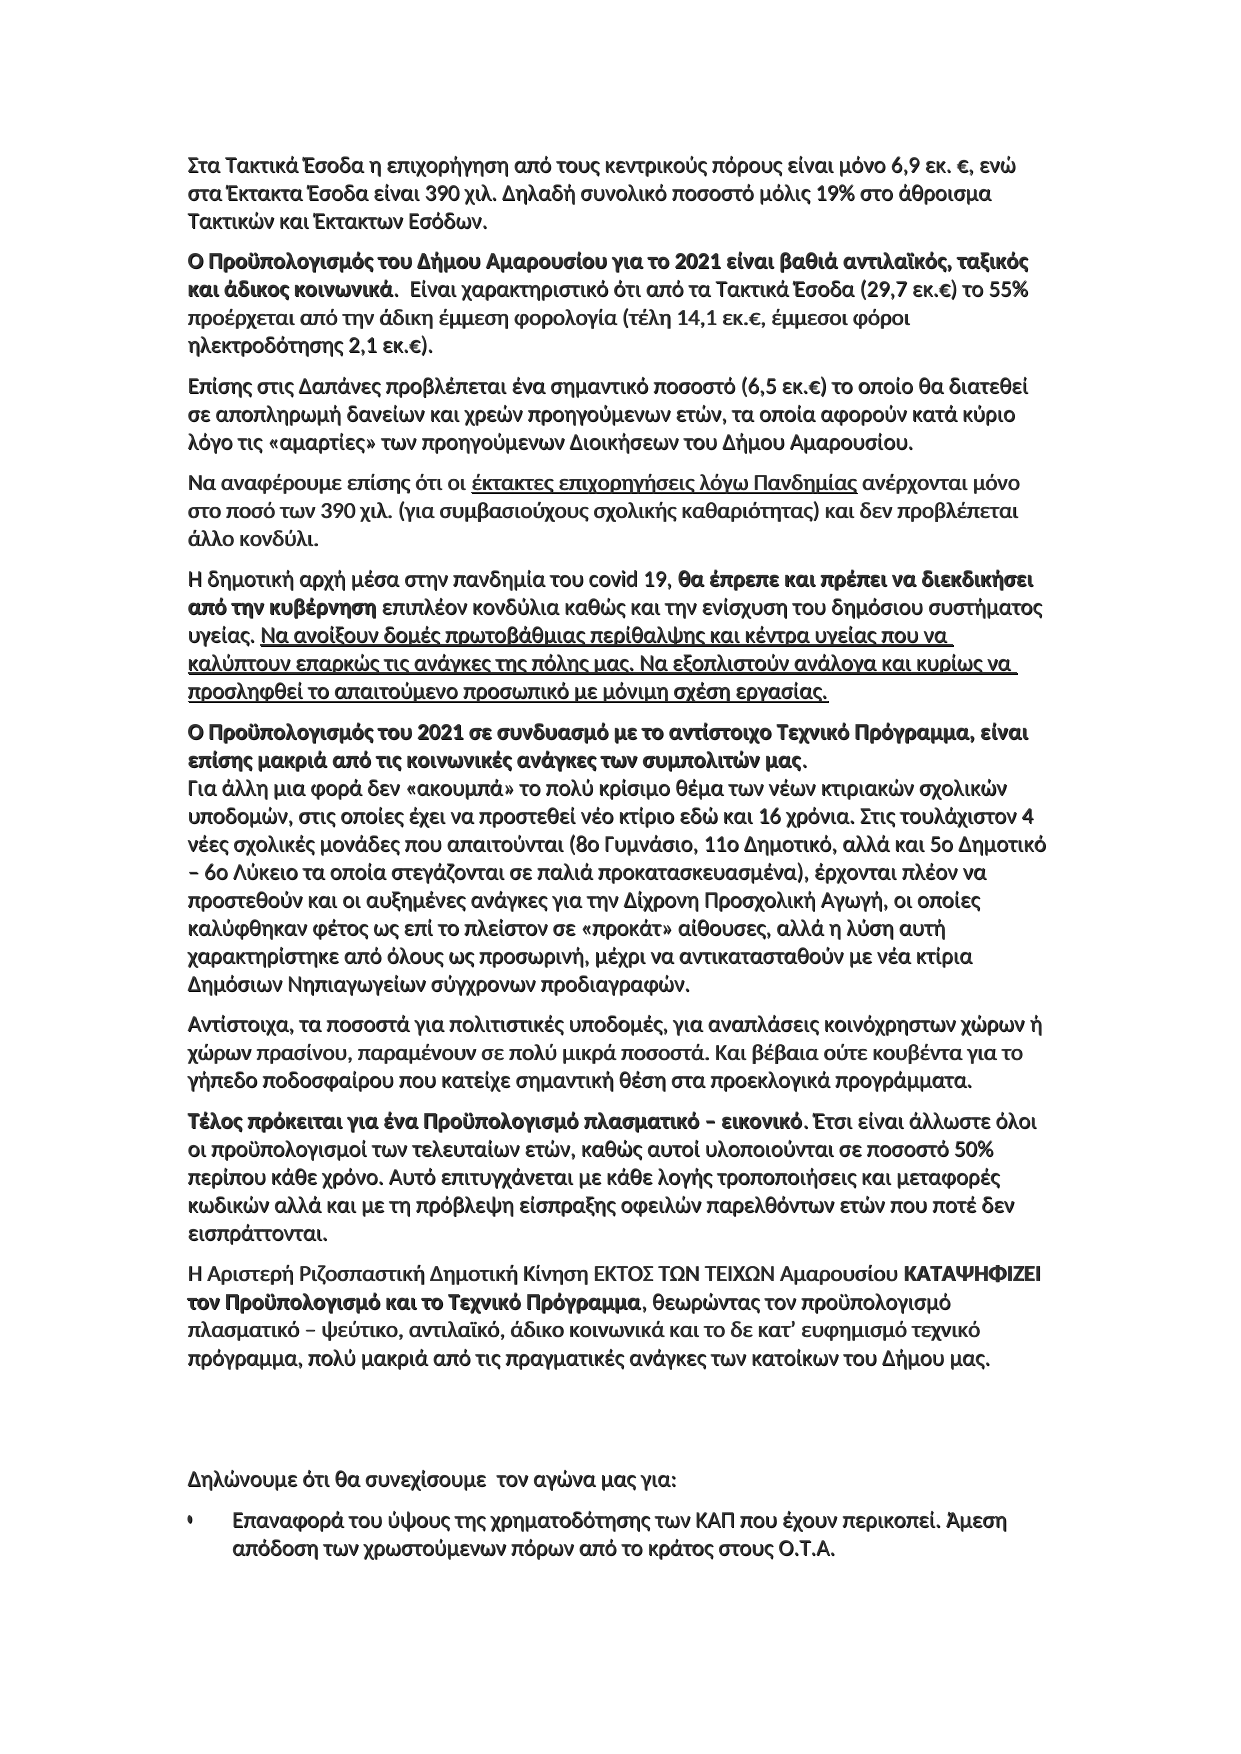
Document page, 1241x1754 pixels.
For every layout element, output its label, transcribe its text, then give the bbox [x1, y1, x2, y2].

text Ο Προϋπολογισμός του 2021 σε συνδυασμό με το αντίστοιχο Τεχνικό Πρόγραμμα, είναι επίσης μακριά από τις κοινωνικές ανάγκες των συμπολιτών μας. Για άλλη μια φορά δεν «ακουμπά» το πολύ κρίσιμο θέμα των νέων κτιριακών σχολικών υποδομών, στις οποίες έχει να προστεθεί νέο κτίριο εδώ και 16 χρόνια. Στις τουλάχιστον 4 νέες σχολικές μονάδες που απαιτούνται (8ο Γυμνάσιο, 11ο Δημοτικό, αλλά και 5ο Δημοτικό – 6ο Λύκειο τα οποία στεγάζονται σε παλιά προκατασκευασμένα), έρχονται πλέον να προστεθούν και οι αυξημένες ανάγκες για την Δίχρονη Προσχολική Αγωγή, οι οποίες καλύφθηκαν φέτος ως επί το πλείστον σε «προκάτ» αίθουσες, αλλά η λύση αυτή χαρακτηρίστηκε από όλους ως προσωρινή, μέχρι να αντικατασταθούν με νέα κτίρια Δημόσιων Νηπιαγωγείων σύγχρονων προδιαγραφών. [187, 717, 1053, 997]
text Ο Προϋπολογισμός του Δήμου Αμαρουσίου για το 2021 είναι βαθιά αντιλαϊκός, ταξικός και άδικος κοινωνικά. Είναι χαρακτηριστικό ότι από τα Τακτικά Έσοδα (29,7 εκ.€) το 55% προέρχεται από την άδικη έμμεση φορολογία (τέλη 14,1 εκ.€, έμμεσοι φόροι ηλεκτροδότησης 2,1 εκ.€). [187, 247, 1053, 359]
text Δηλώνουμε ότι θα συνεχίσουμε τον αγώνα μας για: [187, 1464, 1053, 1492]
text Επίσης στις Δαπάνες προβλέπεται ένα σημαντικό ποσοστό (6,5 εκ.€) το οποίο θα διατεθεί σε αποπληρωμή δανείων και χρεών προηγούμενων ετών, τα οποία αφορούν κατά κύριο λόγο τις «αμαρτίες» των προηγούμενων Διοικήσεων του Δήμου Αμαρουσίου. [187, 371, 1053, 455]
text Αντίστοιχα, τα ποσοστά για πολιτιστικές υποδομές, για αναπλάσεις κοινόχρηστων χώρων ή χώρων πρασίνου, παραμένουν σε πολύ μικρά ποσοστά. Και βέβαια ούτε κουβέντα για το γήπεδο ποδοσφαίρου που κατείχε σημαντική θέση στα προεκλογικά προγράμματα. [187, 1009, 1053, 1094]
list Επαναφορά του ύψους της χρηματοδότησης των ΚΑΠ που έχουν περικοπεί. Άμεση απόδοση των χρωστούμενων πόρων από το κράτος στους Ο.Τ.Α. [187, 1505, 1053, 1561]
text Στα Τακτικά Έσοδα η επιχορήγηση από τους κεντρικούς πόρους είναι μόνο 6,9 εκ. €, ενώ στα Έκτακτα Έσοδα είναι 390 χιλ. Δηλαδή συνολικό ποσοστό μόλις 19% στο άθροισμα Τακτικών και Έκτακτων Εσόδων. [187, 150, 1053, 234]
text Να αναφέρουμε επίσης ότι οι έκτακτες επιχορηγήσεις λόγω Πανδημίας ανέρχονται μόνο στο ποσό των 390 χιλ. (για συμβασιούχους σχολικής καθαριότητας) και δεν προβλέπεται άλλο κονδύλι. [187, 468, 1053, 552]
text Η δημοτική αρχή μέσα στην πανδημία του covid 19, θα έπρεπε και πρέπει να διεκδικήσει από την κυβέρνηση επιπλέον κονδύλια καθώς και την ενίσχυση του δημόσιου συστήματος υγείας. Να ανοίξουν δομές πρωτοβάθμιας περίθαλψης και κέντρα υγείας που να καλύπτουν επαρκώς τις ανάγκες της πόλης μας. Να εξοπλιστούν ανάλογα και κυρίως να προσληφθεί το απαιτούμενο προσωπικό με μόνιμη σχέση εργασίας. [187, 564, 1053, 704]
text Η Αριστερή Ριζοσπαστική Δημοτική Κίνηση ΕΚΤΟΣ ΤΩΝ ΤΕΙΧΩΝ Αμαρουσίου ΚΑΤΑΨΗΦΙΖΕΙ τον Προϋπολογισμό και το Τεχνικό Πρόγραμμα, θεωρώντας τον προϋπολογισμό πλασματικό – ψεύτικο, αντιλαϊκό, άδικο κοινωνικά και το δε κατ’ ευφημισμό τεχνικό πρόγραμμα, πολύ μακριά από τις πραγματικές ανάγκες των κατοίκων του Δήμου μας. [187, 1259, 1053, 1371]
text Τέλος πρόκειται για ένα Προϋπολογισμό πλασματικό – εικονικό. Έτσι είναι άλλωστε όλοι οι προϋπολογισμοί των τελευταίων ετών, καθώς αυτοί υλοποιούνται σε ποσοστό 50% περίπου κάθε χρόνο. Αυτό επιτυγχάνεται με κάθε λογής τροποποιήσεις και μεταφορές κωδικών αλλά και με τη πρόβλεψη είσπραξης οφειλών παρελθόντων ετών που ποτέ δεν εισπράττονται. [187, 1106, 1053, 1246]
